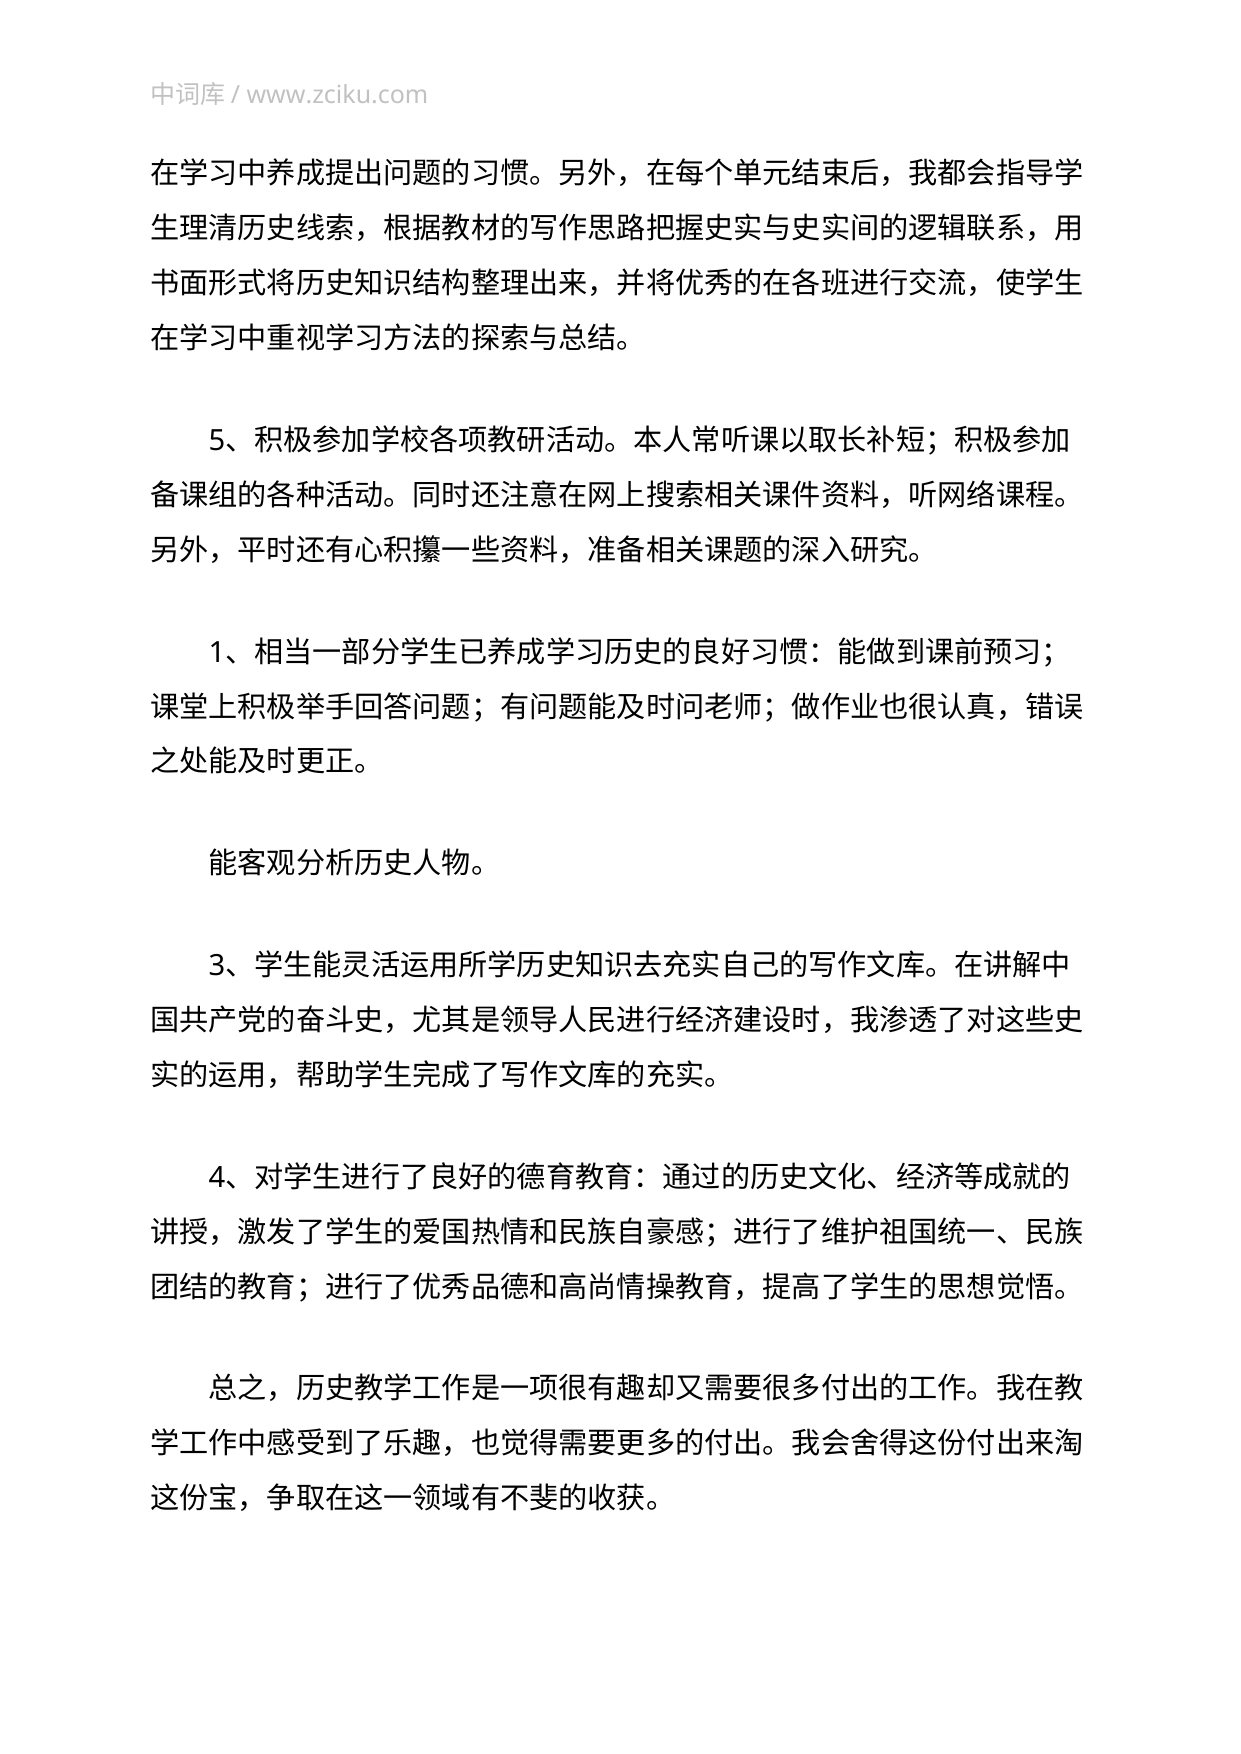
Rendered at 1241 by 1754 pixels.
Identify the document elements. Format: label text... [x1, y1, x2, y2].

text 5、积极参加学校各项教研活动。本人常听课以取长补短；积极参加备课组的各种活动。同时还注意在网上搜索相关课件资料，听网络课程。另外，平时还有心积攥一些资料，准备相关课题的深入研究。 [150, 416, 1090, 569]
text 能客观分析历史人物。 [150, 840, 1090, 882]
text 1、相当一部分学生已养成学习历史的良好习惯：能做到课前预习；课堂上积极举手回答问题；有问题能及时问老师；做作业也很认真，错误之处能及时更正。 [150, 628, 1090, 780]
text 总之，历史教学工作是一项很有趣却又需要很多付出的工作。我在教学工作中感受到了乐趣，也觉得需要更多的付出。我会舍得这份付出来淘这份宝，争取在这一领域有不斐的收获。 [150, 1365, 1090, 1517]
text 4、对学生进行了良好的德育教育：通过的历史文化、经济等成就的讲授，激发了学生的爱国热情和民族自豪感；进行了维护祖国统一、民族团结的教育；进行了优秀品德和高尚情操教育，提高了学生的思想觉悟。 [150, 1153, 1090, 1305]
text 3、学生能灵活运用所学历史知识去充实自己的写作文库。在讲解中国共产党的奋斗史，尤其是领导人民进行经济建设时，我渗透了对这些史实的运用，帮助学生完成了写作文库的充实。 [150, 942, 1090, 1094]
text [150, 150, 1090, 357]
